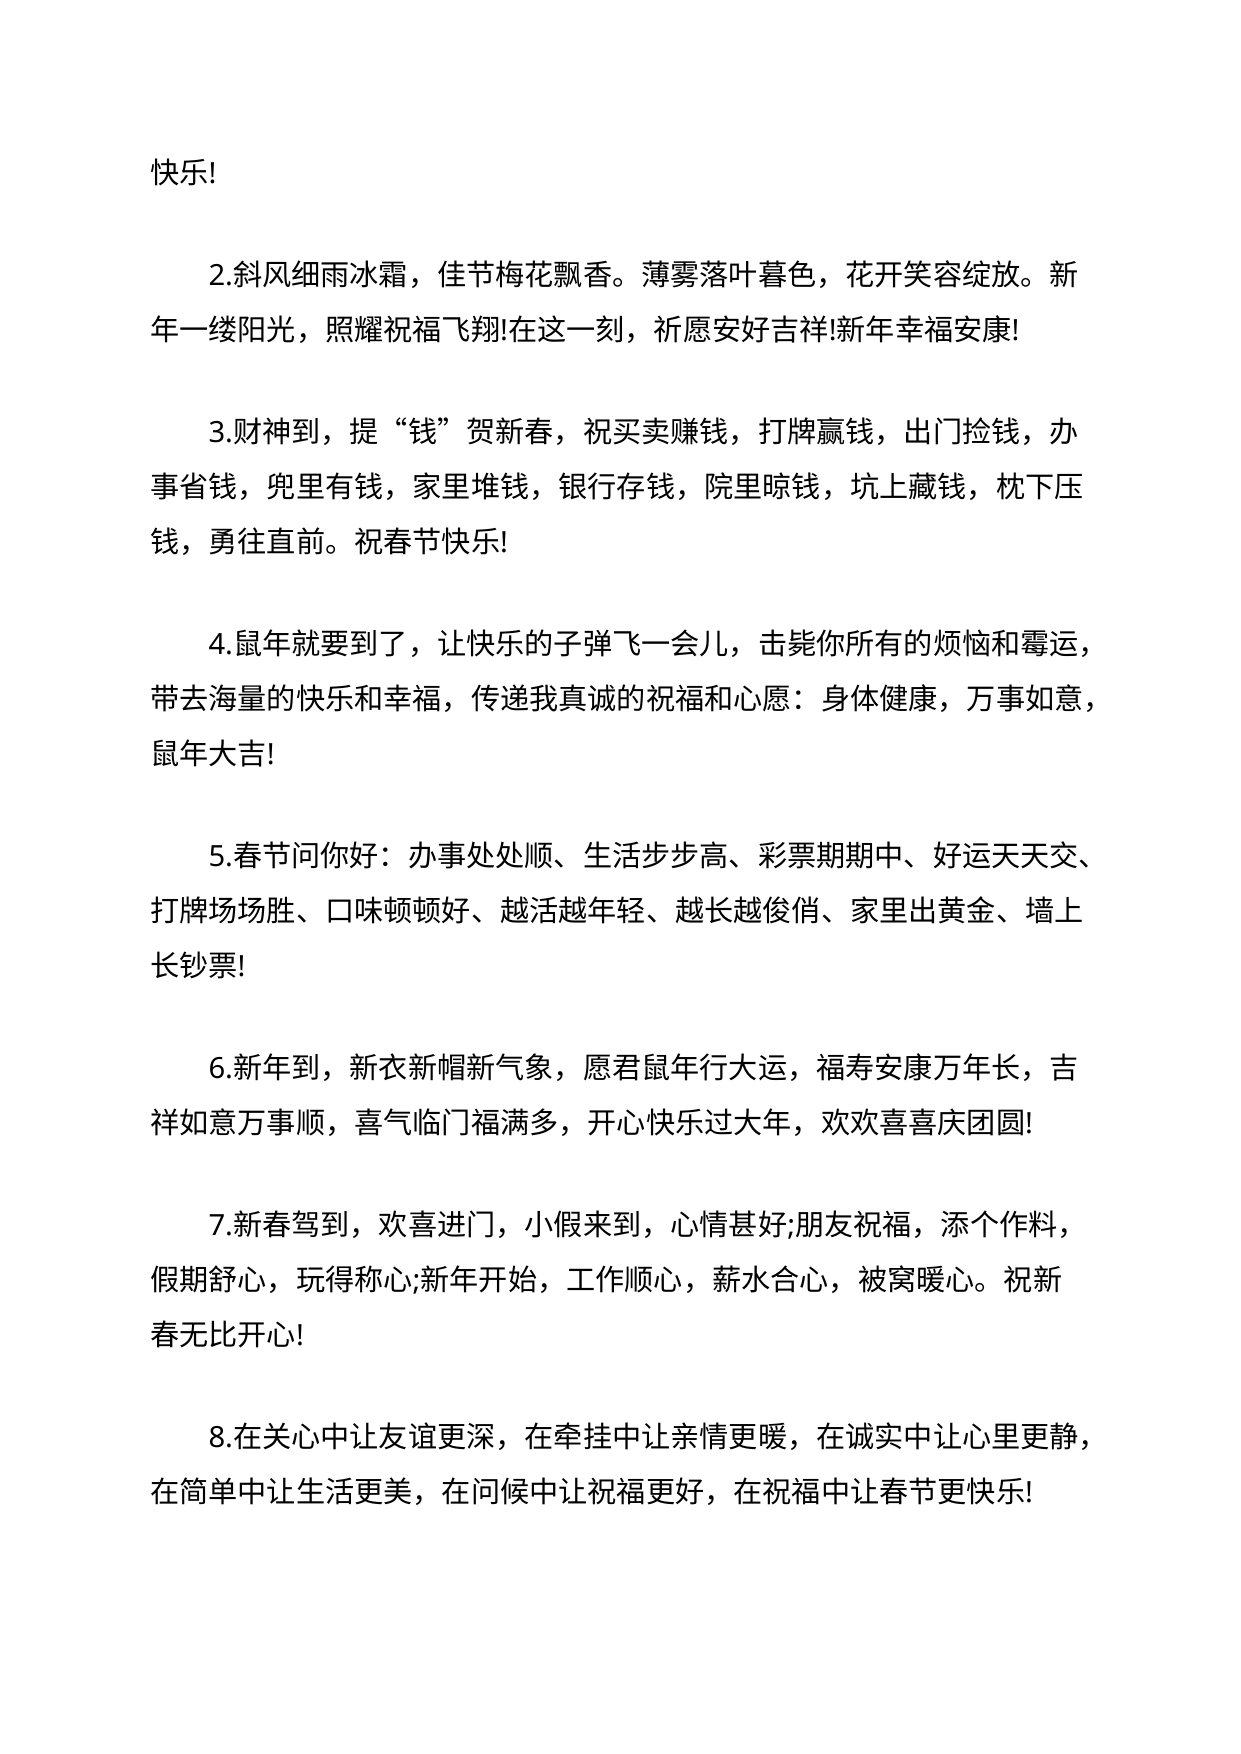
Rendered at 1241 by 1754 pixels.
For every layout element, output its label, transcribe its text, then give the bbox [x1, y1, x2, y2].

text 3.财神到，提“钱”贺新春，祝买卖赚钱，打牌赢钱，出门捡钱，办事省钱，兜里有钱，家里堆钱，银行存钱，院里晾钱，坑上藏钱，枕下压钱，勇往直前。祝春节快乐! [150, 409, 1090, 561]
text 7.新春驾到，欢喜进门，小假来到，心情甚好;朋友祝福，添个作料，假期舒心，玩得称心;新年开始，工作顺心，薪水合心，被窝暖心。祝新春无比开心! [150, 1202, 1090, 1354]
text 6.新年到，新衣新帽新气象，愿君鼠年行大运，福寿安康万年长，吉祥如意万事顺，喜气临门福满多，开心快乐过大年，欢欢喜喜庆团圆! [150, 1044, 1090, 1142]
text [150, 150, 1090, 192]
text 4.鼠年就要到了，让快乐的子弹飞一会儿，击毙你所有的烦恼和霉运，带去海量的快乐和幸福，传递我真诚的祝福和心愿：身体健康，万事如意，鼠年大吉! [150, 621, 1090, 773]
text 2.斜风细雨冰霜，佳节梅花飘香。薄雾落叶暮色，花开笑容绽放。新年一缕阳光，照耀祝福飞翔!在这一刻，祈愿安好吉祥!新年幸福安康! [150, 252, 1090, 349]
text 8.在关心中让友谊更深，在牵挂中让亲情更暖，在诚实中让心里更静，在简单中让生活更美，在问候中让祝福更好，在祝福中让春节更快乐! [150, 1413, 1090, 1511]
text 5.春节问你好：办事处处顺、生活步步高、彩票期期中、好运天天交、打牌场场胜、口味顿顿好、越活越年轻、越长越俊俏、家里出黄金、墙上长钞票! [150, 833, 1090, 985]
